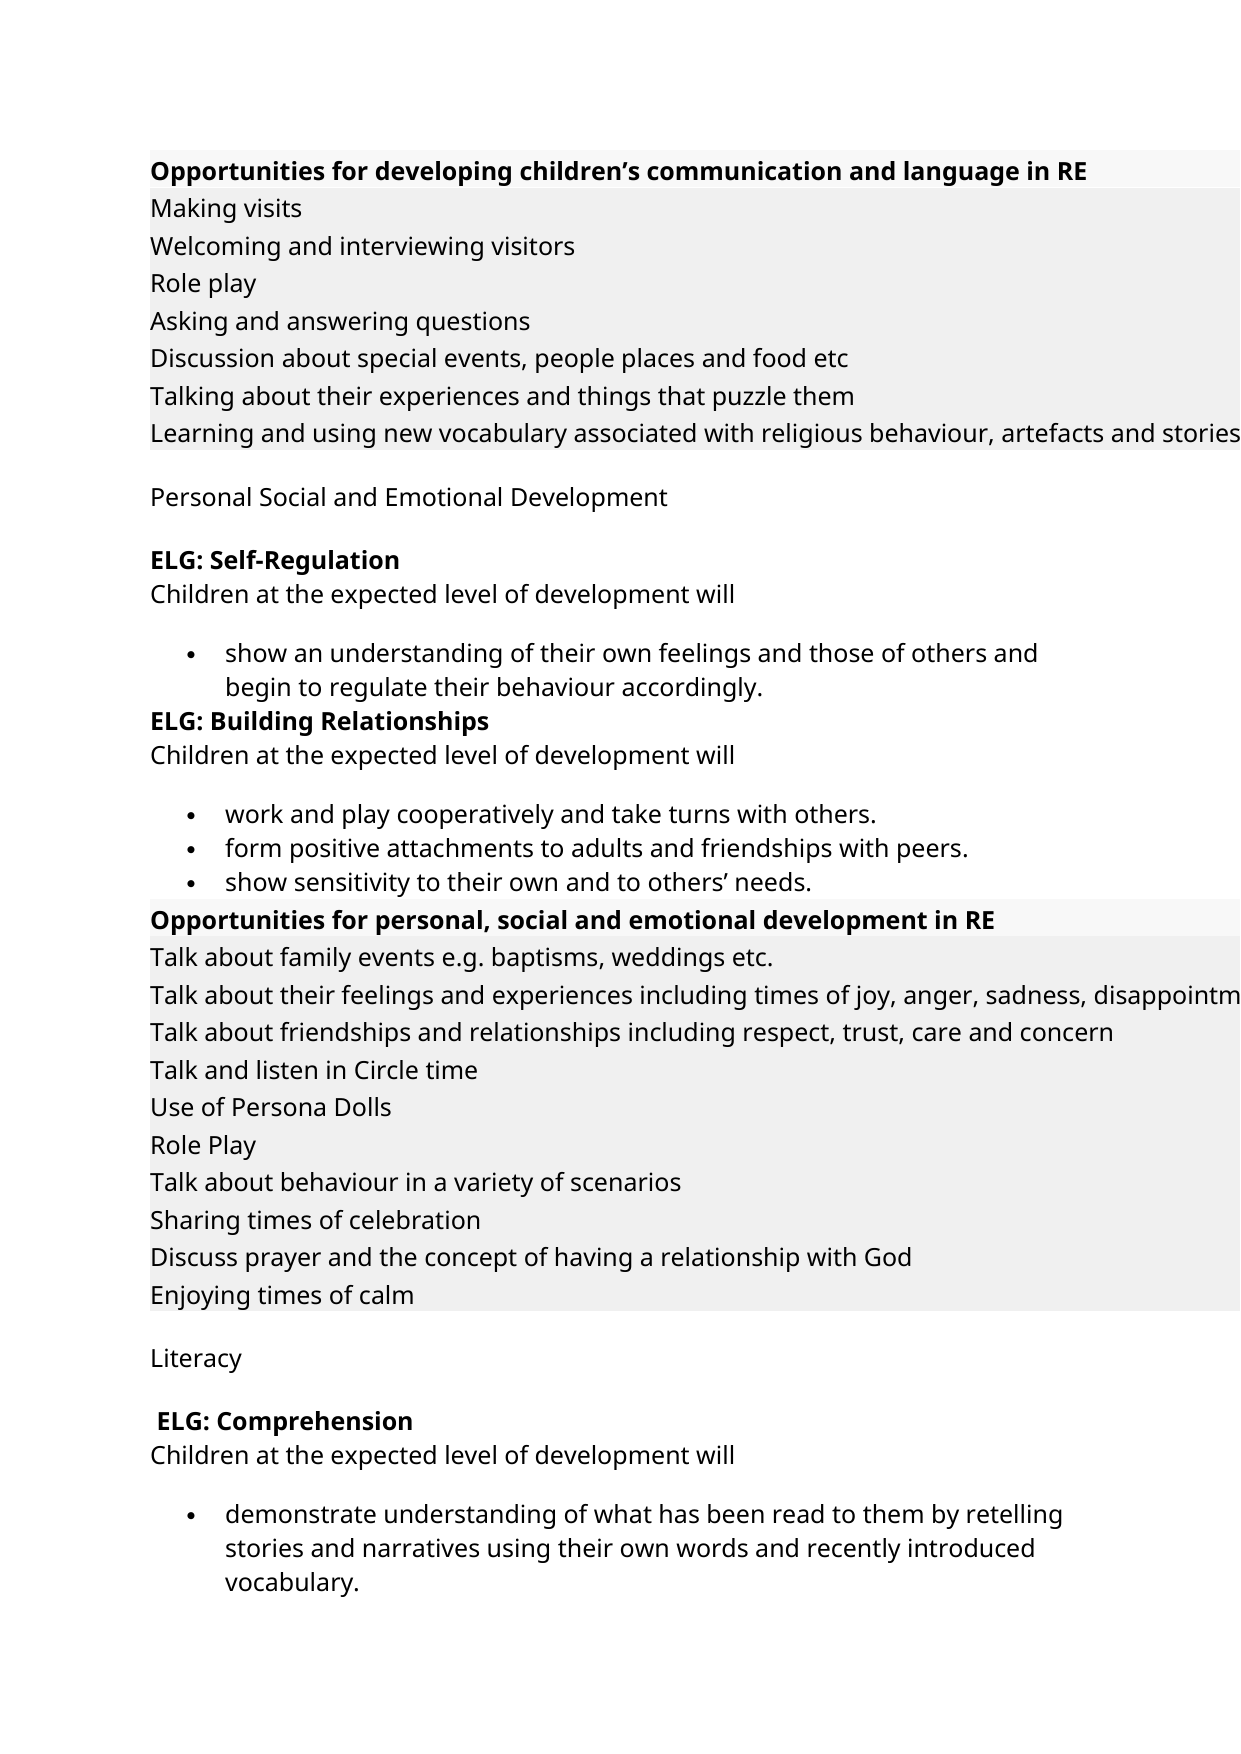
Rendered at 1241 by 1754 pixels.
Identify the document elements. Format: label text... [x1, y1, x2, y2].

list show sensitivity to their own and to others’ needs. [187, 865, 1090, 899]
text Personal Social and Emotional Development [150, 479, 1090, 513]
list show an understanding of their own feelings and those of others and begin to regulate their behaviour accordingly. [187, 636, 1090, 704]
text Children at the expected level of development will [150, 576, 1090, 611]
text ELG: Building Relationships [150, 704, 1090, 738]
list work and play cooperatively and take turns with others. [187, 797, 1090, 831]
table_cell Talk about family events e.g. baptisms, weddings etc. Talk about their feelings and experiences including times of joy, anger, sadness, disappointment and laughter. Talk about friendships and relationships including respect, trust, care and concern Talk and listen in Circle time Use of Persona Dolls Role Play Talk about behaviour in a variety of scenarios Sharing times of celebration Discuss prayer and the concept of having a relationship with God Enjoying times of calm [150, 936, 1240, 1311]
text ELG: Comprehension [150, 1404, 1090, 1438]
text Literacy [150, 1341, 1090, 1375]
text Children at the expected level of development will [150, 738, 1090, 772]
text ELG: Self-Regulation [150, 542, 1090, 576]
table_header Opportunities for personal, social and emotional development in RE [150, 899, 1240, 936]
list form positive attachments to adults and friendships with peers. [187, 831, 1090, 865]
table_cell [150, 188, 1240, 450]
list demonstrate understanding of what has been read to them by retelling stories and narratives using their own words and recently introduced vocabulary. [187, 1497, 1090, 1599]
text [150, 1438, 1090, 1472]
table_header Opportunities for developing children’s communication and language in RE [150, 150, 1240, 187]
